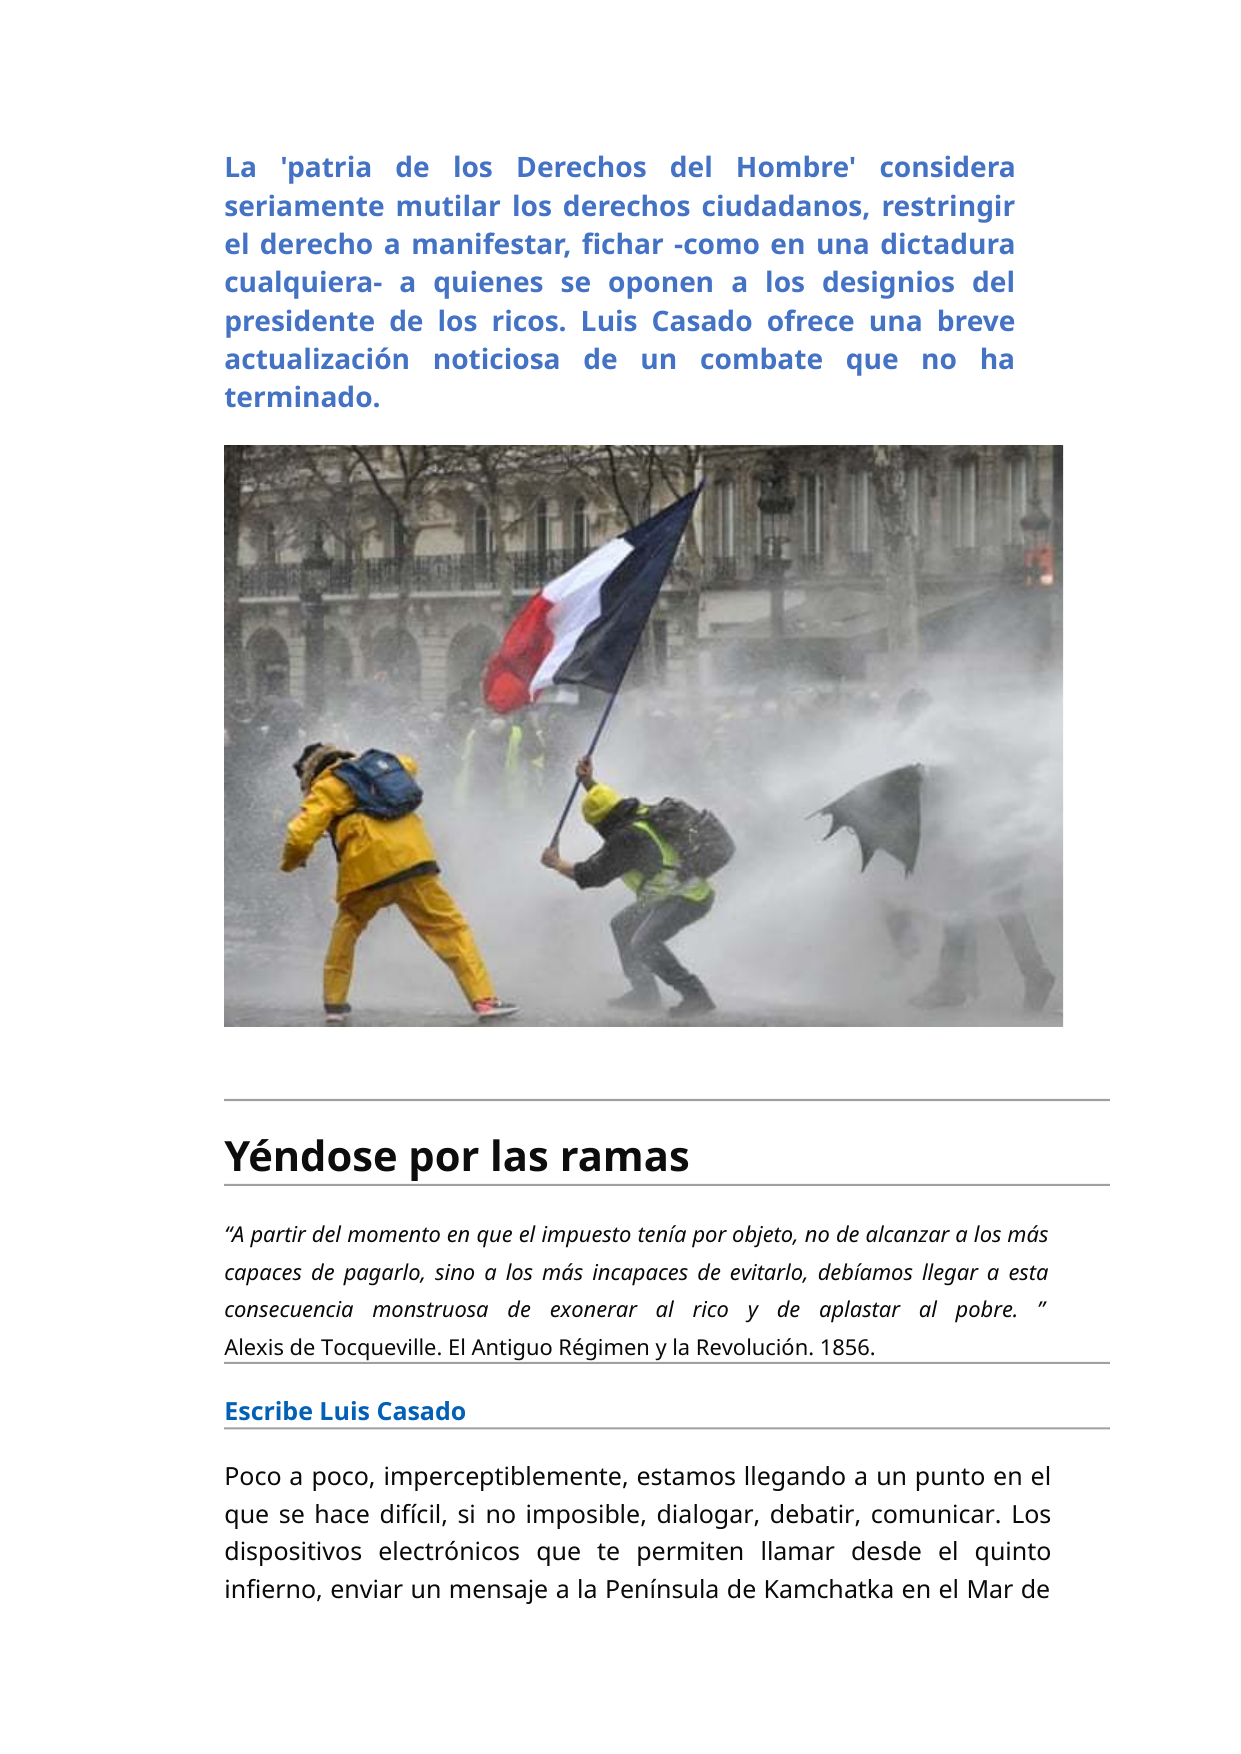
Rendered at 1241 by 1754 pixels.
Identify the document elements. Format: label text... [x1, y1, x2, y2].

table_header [177, 1099, 1099, 1605]
table_header La 'patria de los Derechos del Hombre' considera seriamente mutilar los derechos ciudadanos, restringir el derecho a manifestar, fichar -como en una dictadura cualquiera- a quienes se oponen a los designios del presidente de los ricos. Luis Casado ofrece una breve actualización noticiosa de un combate que no ha terminado. [177, 148, 1063, 1070]
picture [224, 445, 1064, 1027]
